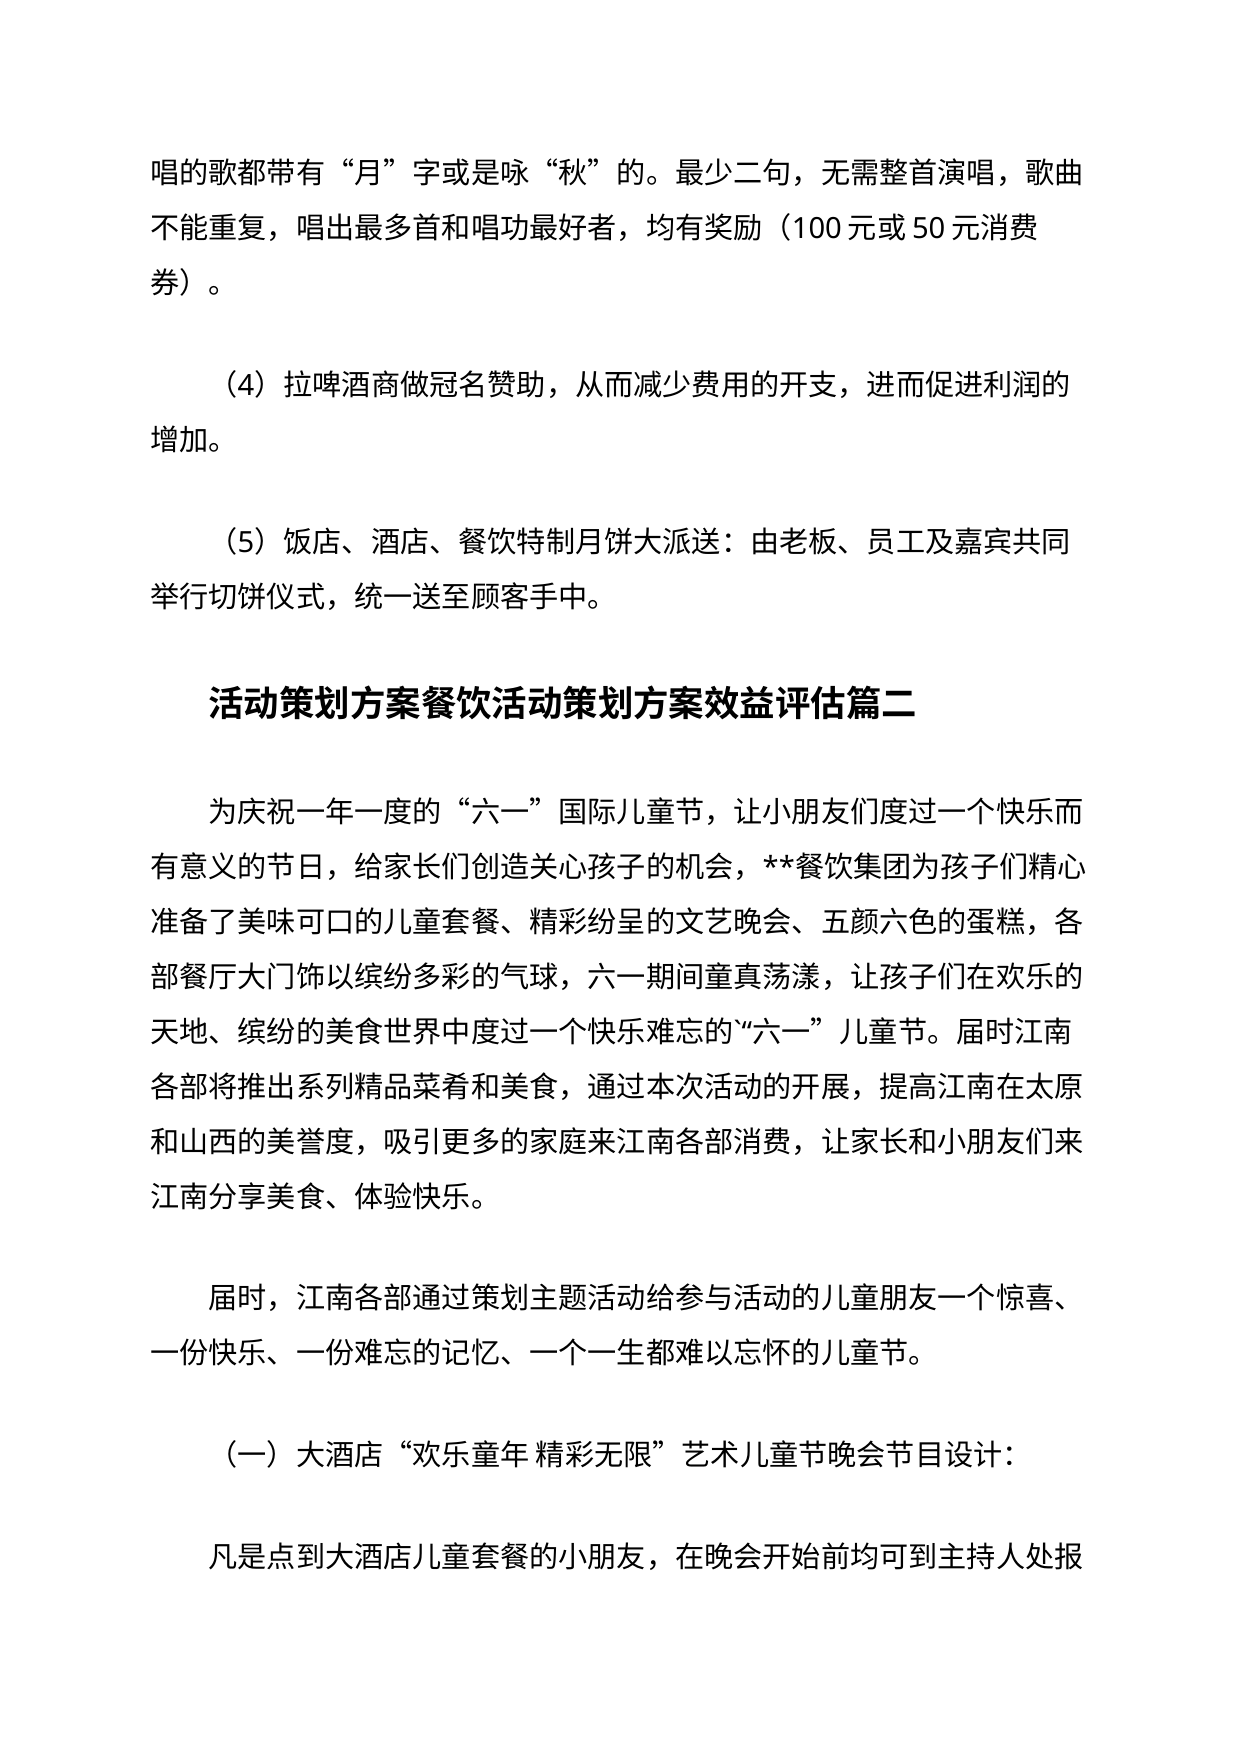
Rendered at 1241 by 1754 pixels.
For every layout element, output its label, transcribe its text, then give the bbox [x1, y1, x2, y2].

text （5）饭店、酒店、餐饮特制月饼大派送：由老板、员工及嘉宾共同举行切饼仪式，统一送至顾客手中。 [150, 518, 1090, 616]
text 为庆祝一年一度的“六一”国际儿童节，让小朋友们度过一个快乐而有意义的节日，给家长们创造关心孩子的机会，**餐饮集团为孩子们精心准备了美味可口的儿童套餐、精彩纷呈的文艺晚会、五颜六色的蛋糕，各部餐厅大门饰以缤纷多彩的气球，六一期间童真荡漾，让孩子们在欢乐的天地、缤纷的美食世界中度过一个快乐难忘的`“六一”儿童节。届时江南各部将推出系列精品菜肴和美食，通过本次活动的开展，提高江南在太原和山西的美誉度，吸引更多的家庭来江南各部消费，让家长和小朋友们来江南分享美食、体验快乐。 [150, 789, 1090, 1215]
text 届时，江南各部通过策划主题活动给参与活动的儿童朋友一个惊喜、一份快乐、一份难忘的记忆、一个一生都难以忘怀的儿童节。 [150, 1275, 1090, 1372]
text （4）拉啤酒商做冠名赞助，从而减少费用的开支，进而促进利润的增加。 [150, 362, 1090, 459]
text （一）大酒店“欢乐童年 精彩无限”艺术儿童节晚会节目设计： [150, 1432, 1090, 1474]
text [150, 150, 1090, 302]
text 活动策划方案餐饮活动策划方案效益评估篇二 [150, 675, 1090, 726]
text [150, 1533, 1090, 1576]
